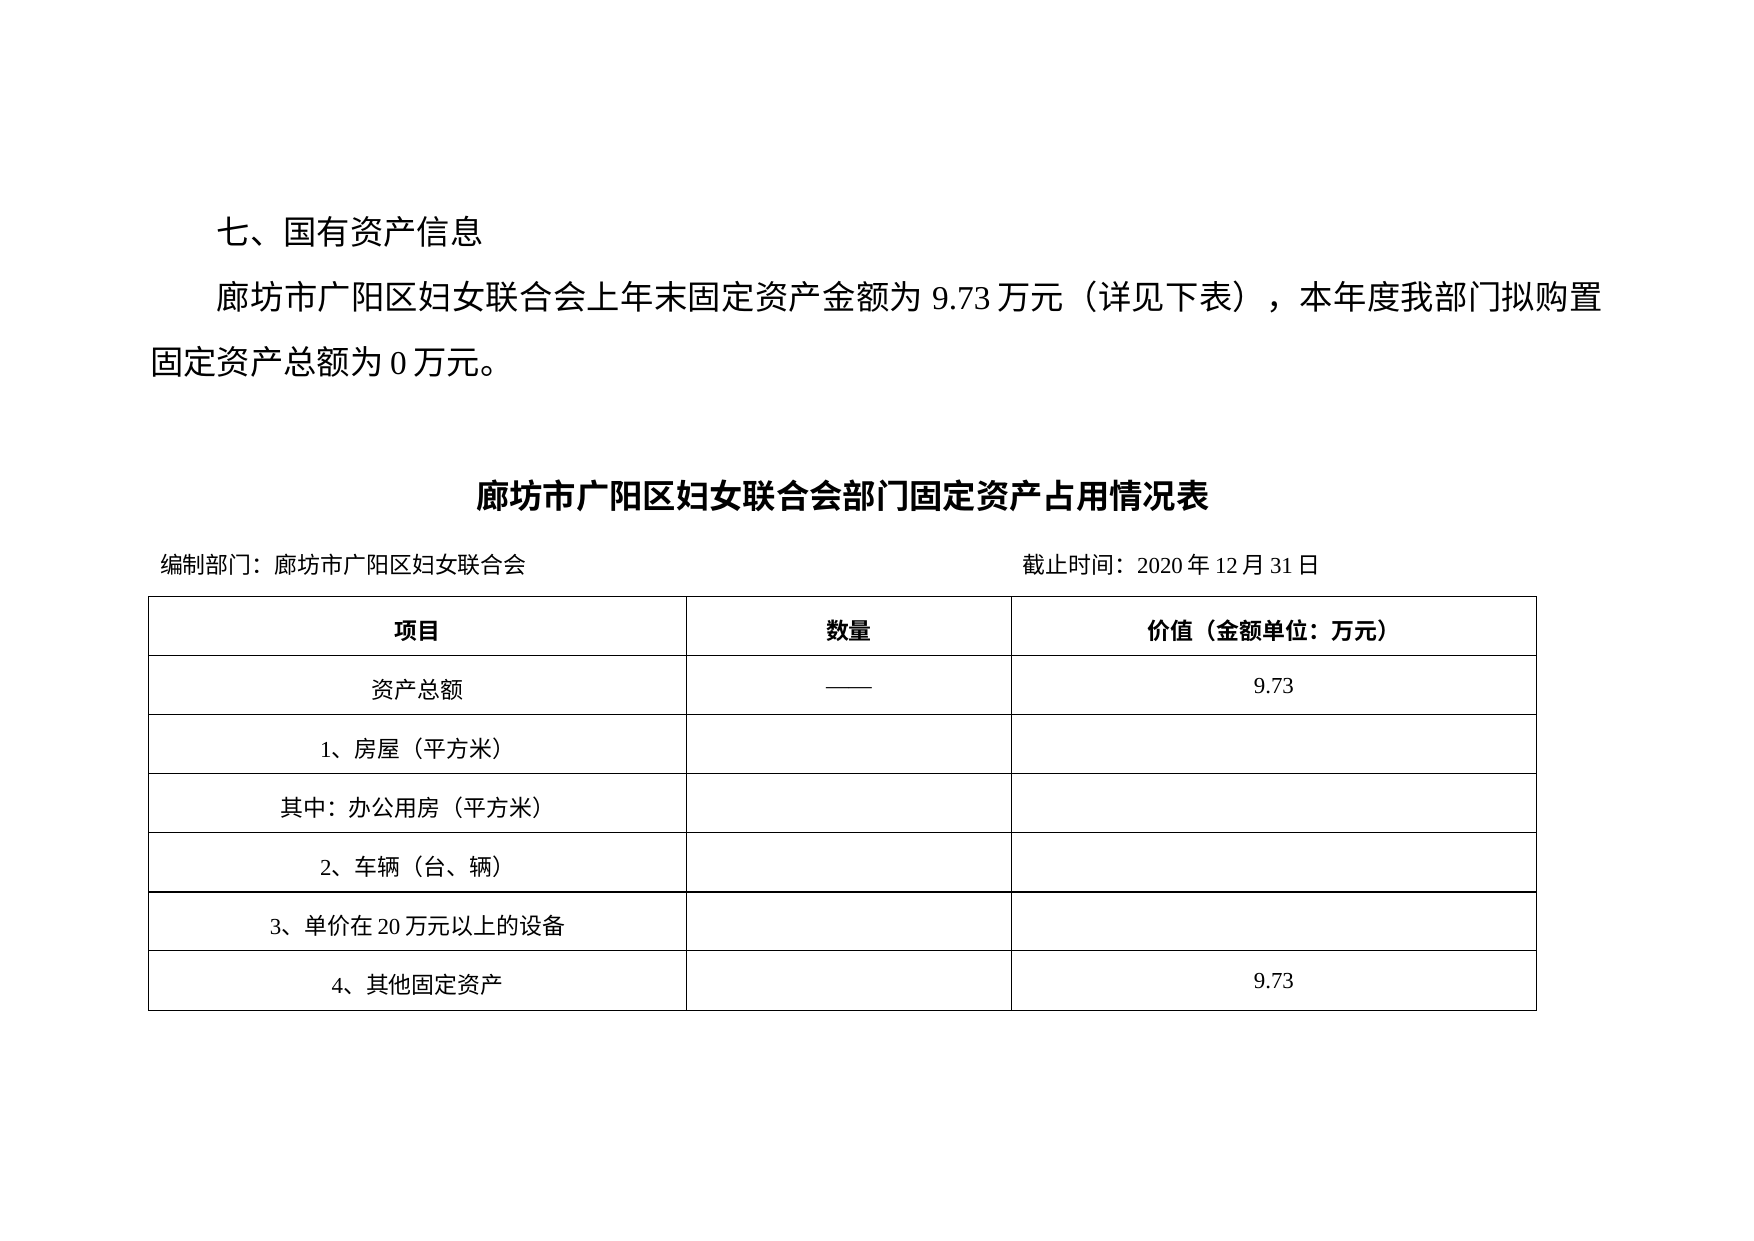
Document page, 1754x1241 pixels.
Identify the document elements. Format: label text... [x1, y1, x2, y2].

table_cell [687, 951, 1011, 1009]
table_cell [1012, 715, 1536, 773]
table_cell [687, 893, 1011, 950]
table_cell 9.73 [1012, 951, 1536, 1009]
text 廊坊市广阳区妇女联合会上年末固定资产金额为9.73万元（详见下表），本年度我部门拟购置固定资产总额为0万元。 [150, 263, 1604, 393]
table_cell [687, 774, 1011, 832]
table_cell —— [687, 656, 1011, 714]
table_cell 其中：办公用房（平方米） [149, 774, 686, 832]
table_cell [687, 715, 1011, 773]
table_cell 数量 [687, 597, 1011, 655]
text 七、国有资产信息 [150, 198, 1604, 263]
table_cell 截止时间：2020年12月31日 [1011, 531, 1536, 596]
table_cell 1、房屋（平方米） [149, 715, 686, 773]
table_cell 编制部门：廊坊市广阳区妇女联合会 [149, 531, 1011, 596]
table_cell [1012, 833, 1536, 891]
table_cell [687, 833, 1011, 891]
table_cell 9.73 [1012, 656, 1536, 714]
table_cell 3、单价在20万元以上的设备 [149, 893, 686, 950]
table_cell 资产总额 [149, 656, 686, 714]
table_header 廊坊市广阳区妇女联合会部门固定资产占用情况表 [149, 458, 1536, 531]
table_cell 2、车辆（台、辆） [149, 833, 686, 891]
table_cell 价值（金额单位：万元） [1012, 597, 1536, 655]
table_cell [1012, 774, 1536, 832]
table_cell 4、其他固定资产 [149, 951, 686, 1009]
table_cell [1012, 893, 1536, 950]
table_cell 项目 [149, 597, 686, 655]
